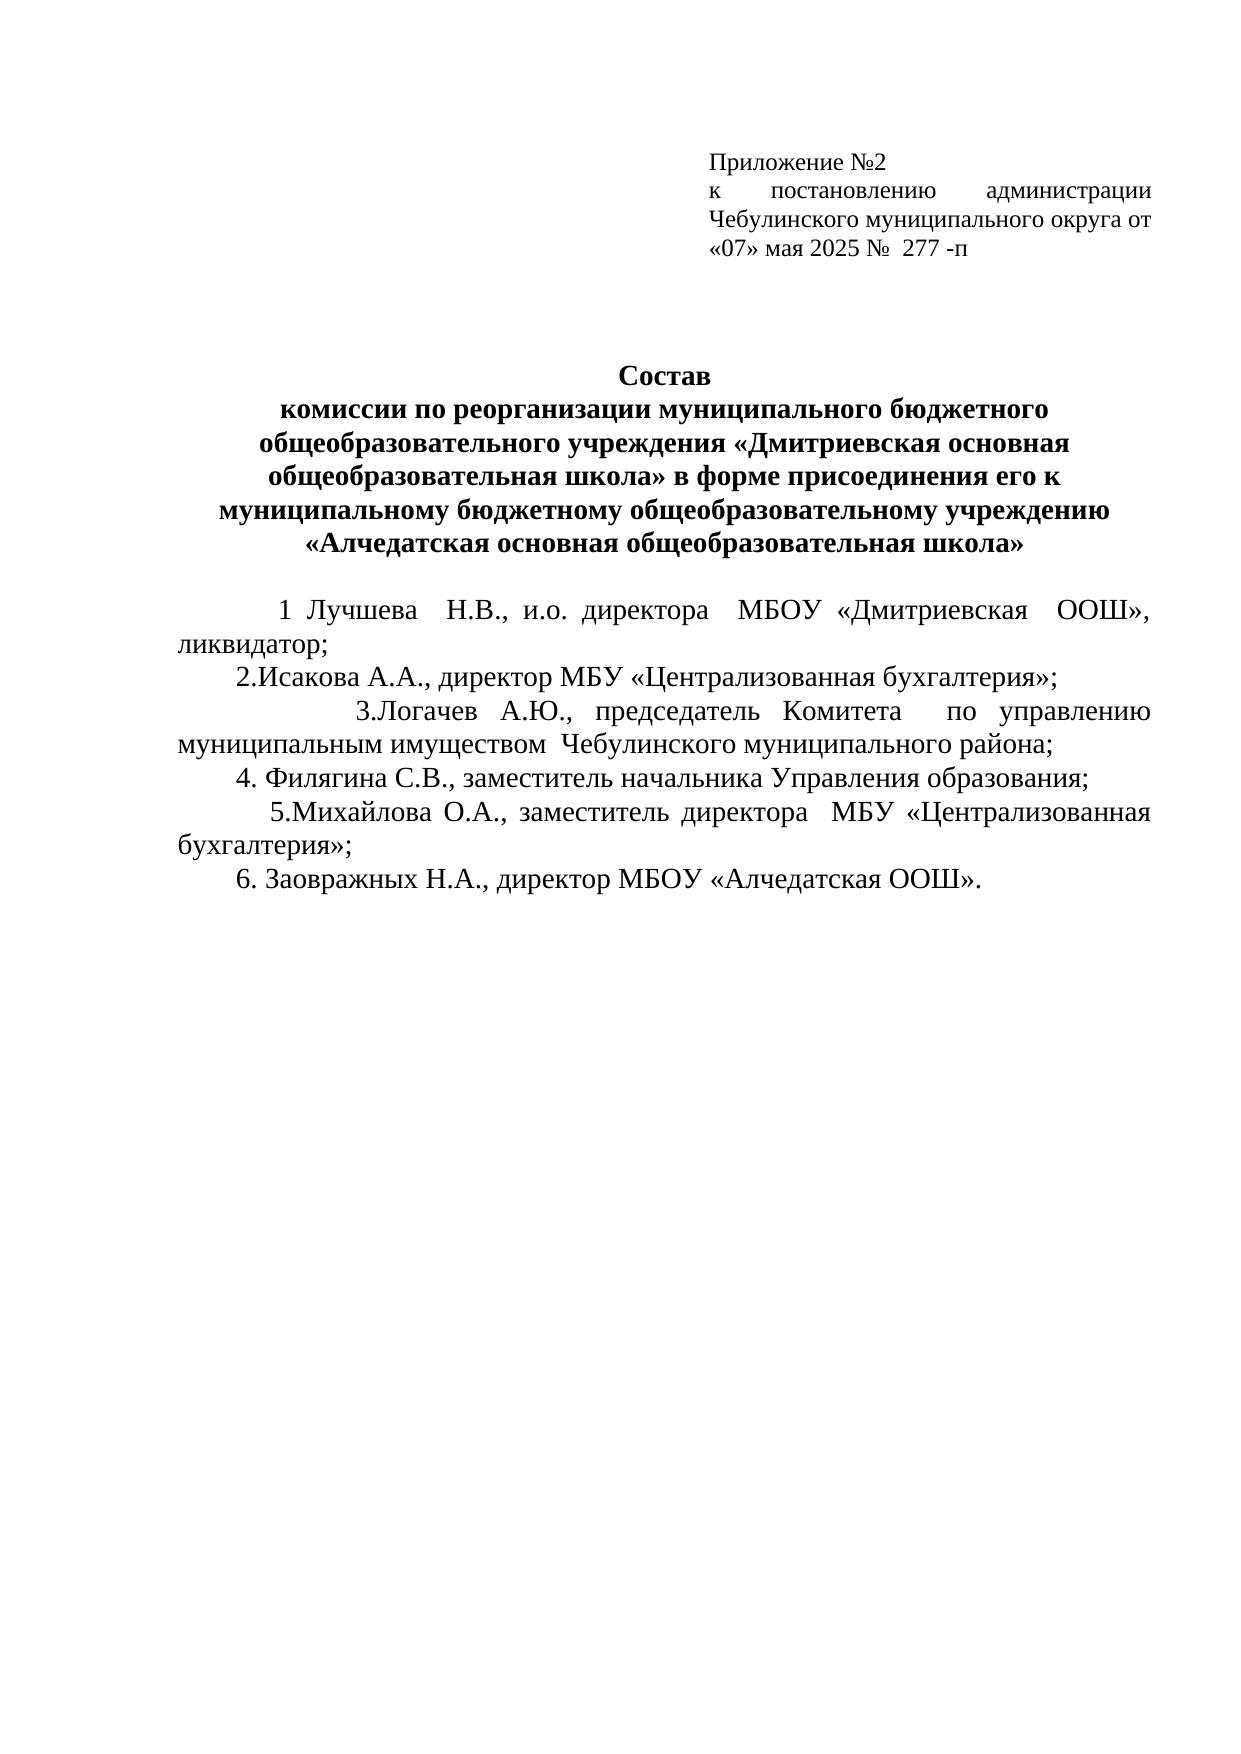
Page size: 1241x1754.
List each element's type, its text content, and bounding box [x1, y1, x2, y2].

text Приложение №2 [709, 147, 1152, 176]
text 4. Филягина С.В., заместитель начальника Управления образования; [177, 760, 1152, 794]
text 2.Исакова А.А., директор МБУ «Централизованная бухгалтерия»; [177, 659, 1152, 693]
text 6. Заовражных Н.А., директор МБОУ «Алчедатская ООШ». [177, 861, 1152, 894]
text 5.Михайлова О.А., заместитель директора МБУ «Централизованная бухгалтерия»; [177, 794, 1152, 861]
text Состав [177, 358, 1152, 391]
text 3.Логачев А.Ю., председатель Комитета по управлению муниципальным имуществом Чебулинского муниципального района; [177, 693, 1152, 760]
text комиссии по реорганизации муниципального бюджетного общеобразовательного учреждения «Дмитриевская основная общеобразовательная школа» в форме присоединения его к муниципальному бюджетному общеобразовательному учреждению «Алчедатская основная общеобразовательная школа» [177, 391, 1152, 559]
text 1 Лучшева Н.В., и.о. директора МБОУ «Дмитриевская ООШ», ликвидатор; [177, 592, 1152, 659]
text к постановлению администрации Чебулинского муниципального округа от «07» мая 2025 № 277 -п [709, 176, 1152, 262]
